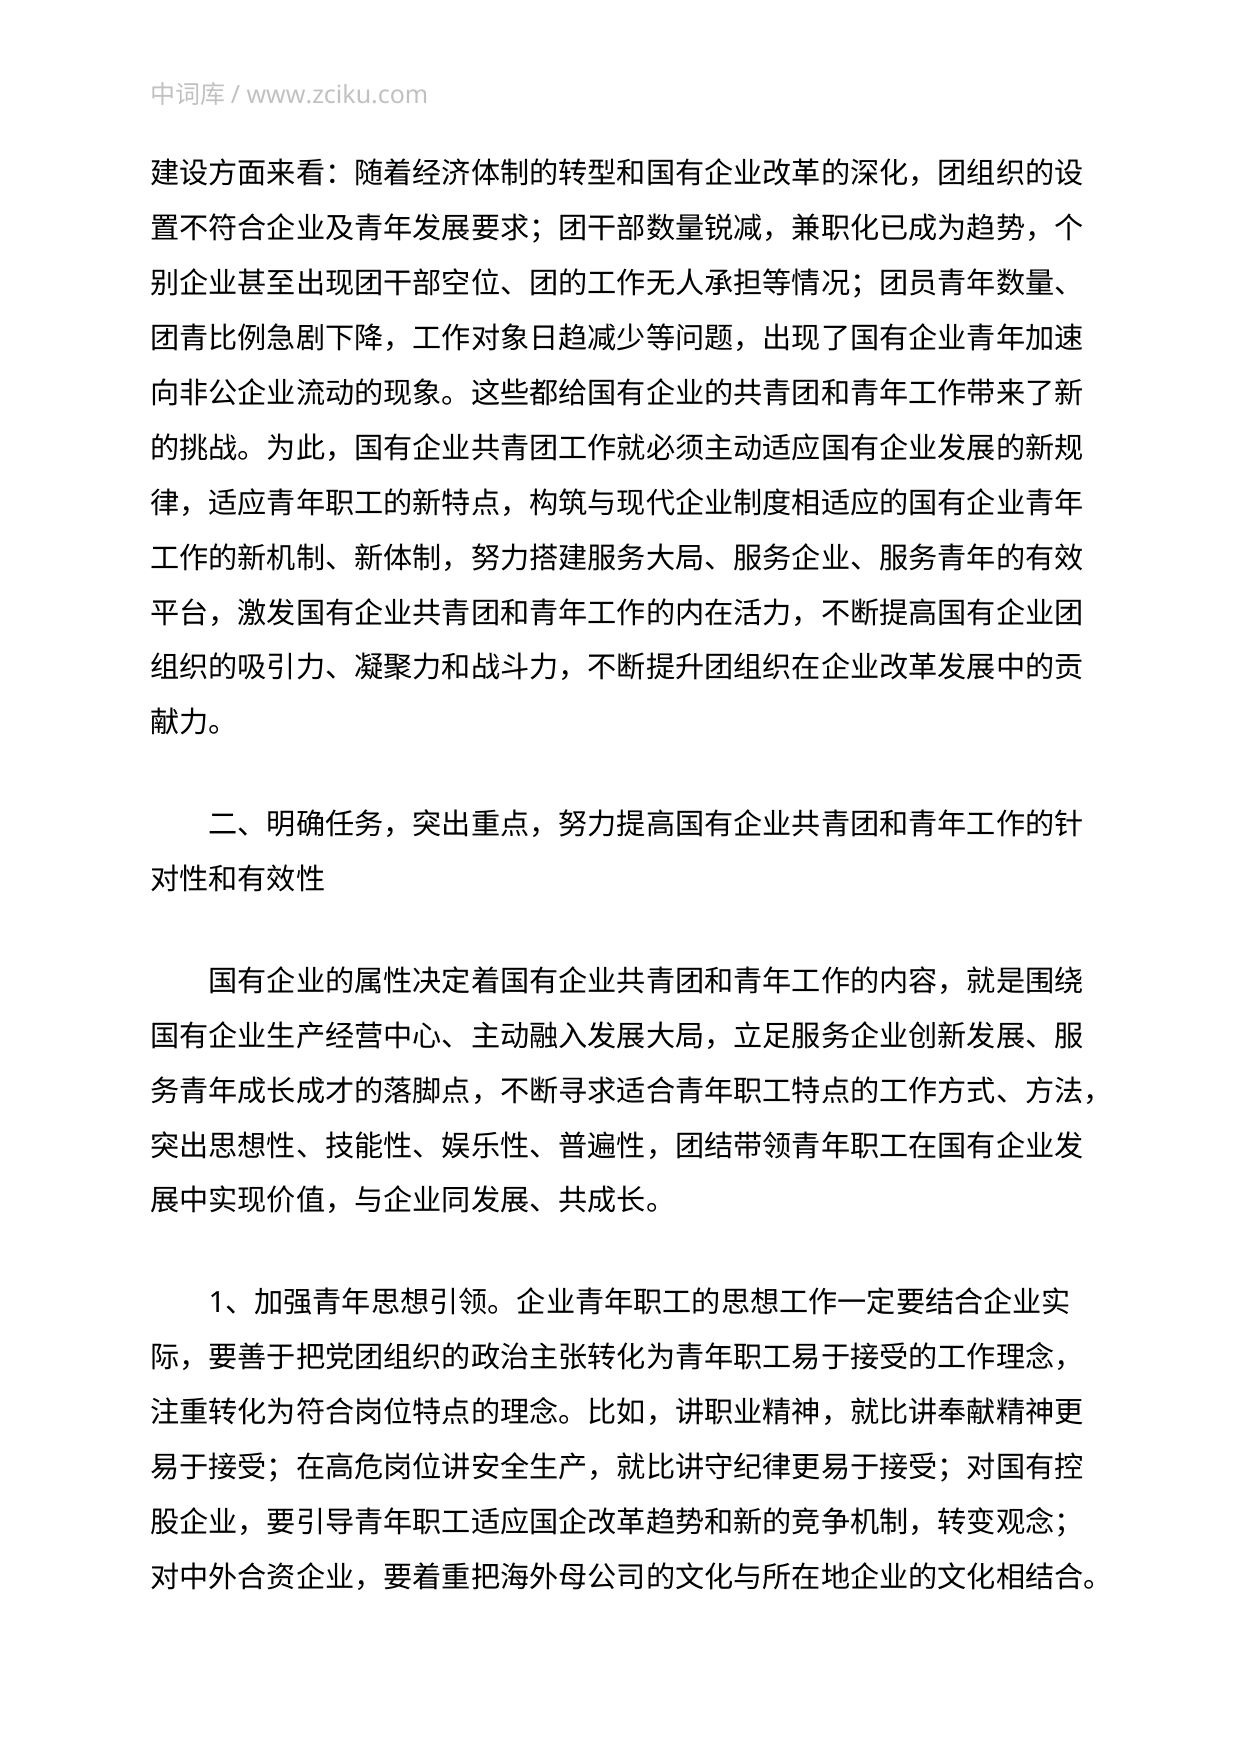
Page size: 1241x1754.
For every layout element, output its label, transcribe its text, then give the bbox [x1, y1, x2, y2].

text 国有企业的属性决定着国有企业共青团和青年工作的内容，就是围绕国有企业生产经营中心、主动融入发展大局，立足服务企业创新发展、服务青年成长成才的落脚点，不断寻求适合青年职工特点的工作方式、方法，突出思想性、技能性、娱乐性、普遍性，团结带领青年职工在国有企业发展中实现价值，与企业同发展、共成长。 [150, 957, 1090, 1219]
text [150, 1279, 1090, 1596]
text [150, 150, 1090, 741]
text 二、明确任务，突出重点，努力提高国有企业共青团和青年工作的针对性和有效性 [150, 801, 1090, 898]
